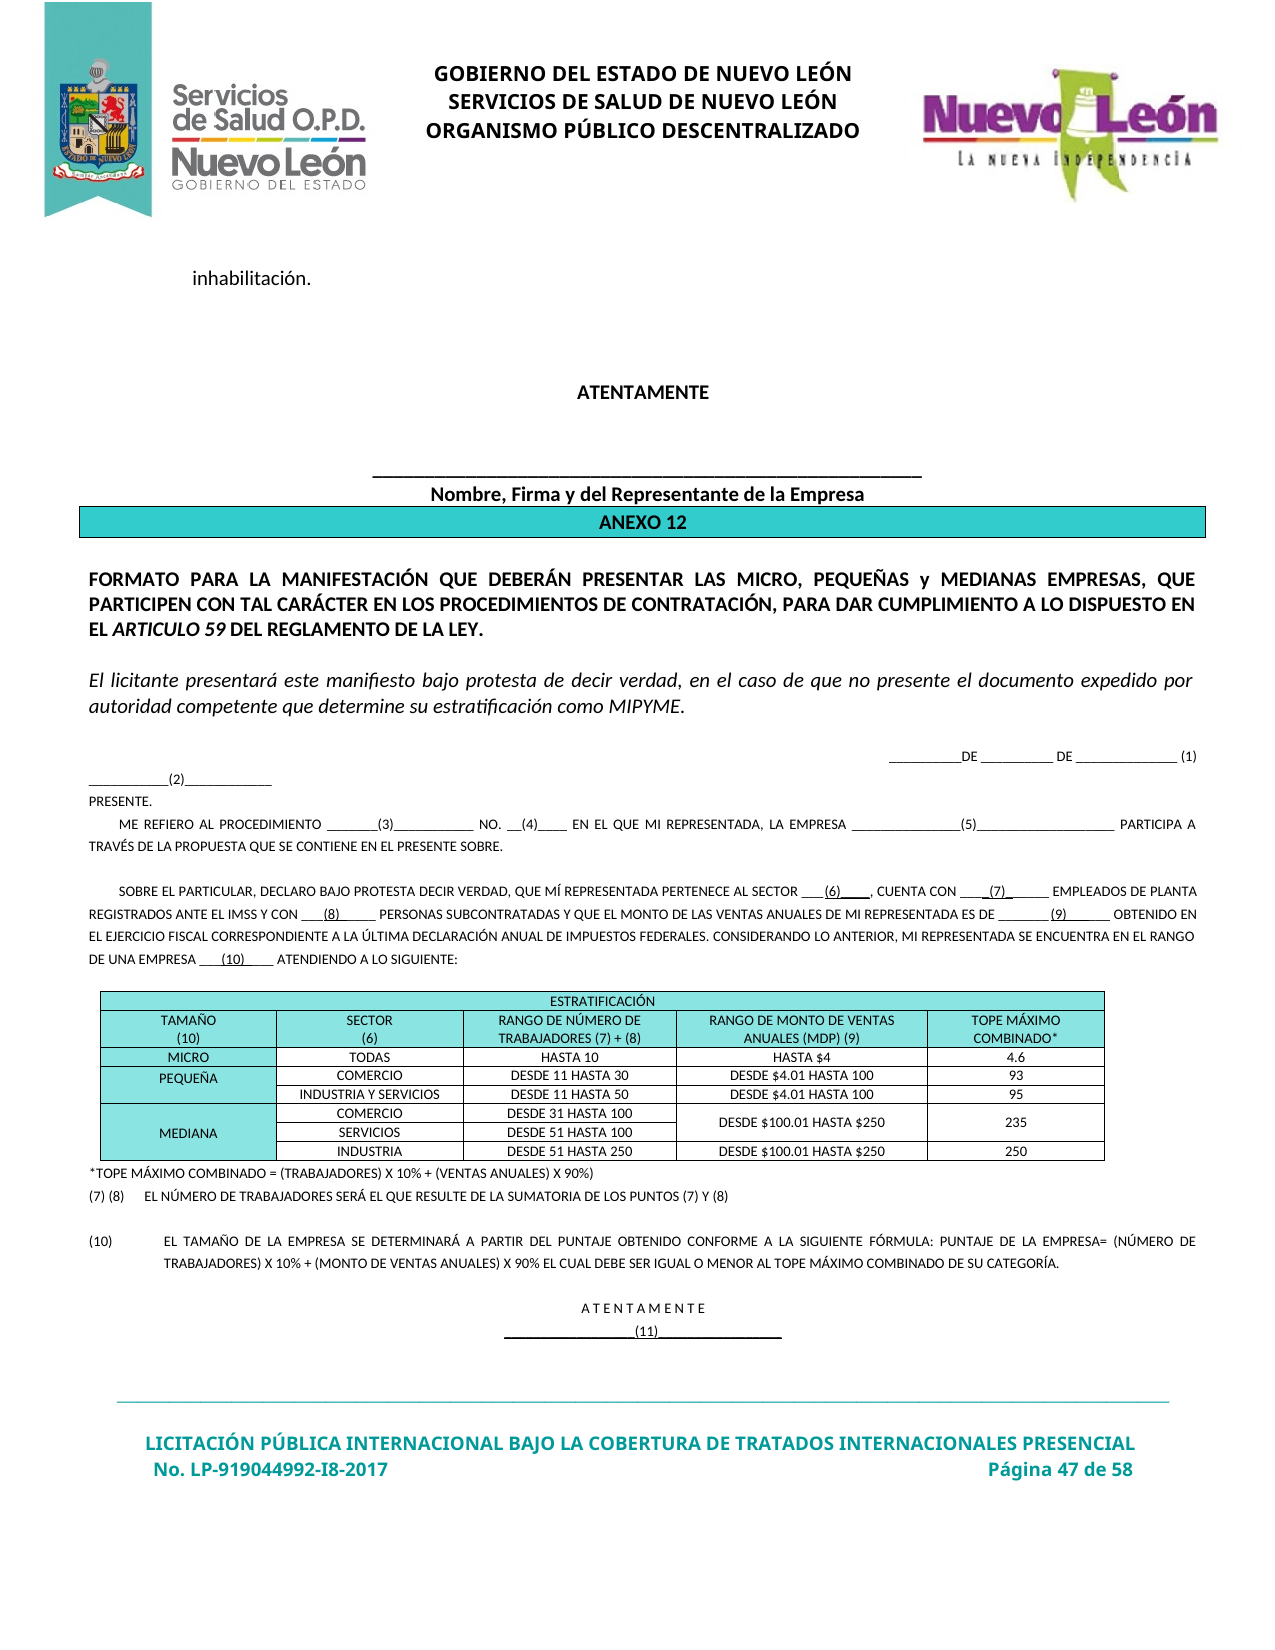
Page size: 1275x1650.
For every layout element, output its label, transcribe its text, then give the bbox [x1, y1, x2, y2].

table_cell TODAS [277, 1048, 463, 1066]
table_cell 93 [928, 1067, 1104, 1084]
text __________________(11)_________________ [89, 1318, 1197, 1341]
table_cell TOPE MÁXIMO COMBINADO* [928, 1011, 1104, 1047]
table_cell DESDE $100.01 HASTA $250 [677, 1142, 927, 1160]
text _____________________________________________________ [89, 455, 1207, 481]
table_cell SECTOR (6) [277, 1011, 463, 1047]
table_cell 4.6 [928, 1048, 1104, 1066]
list EL TAMAÑO DE LA EMPRESA SE DETERMINARÁ A PARTIR DEL PUNTAJE OBTENIDO CONFORME A LA SIGUIENTE FÓRMULA: PUNTAJE DE LA EMPRESA= (NÚMERO DE TRABAJADORES) X 10% + (MONTO DE VENTAS ANUALES) X 90% EL CUAL DEBE SER IGUAL O MENOR AL TOPE MÁXIMO COMBINADO DE SU CATEGORÍA. [89, 1228, 1197, 1273]
table_cell MEDIANA [101, 1104, 276, 1160]
text ME REFIERO AL PROCEDIMIENTO _______(3)___________ NO. __(4)____ EN EL QUE MI REPRESENTADA, LA EMPRESA _______________(5)___________________ PARTICIPA A TRAVÉS DE LA PROPUESTA QUE SE CONTIENE EN EL PRESENTE SOBRE. [89, 811, 1197, 856]
text Nombre, Firma y del Representante de la Empresa [89, 481, 1207, 506]
table_cell DESDE 11 HASTA 50 [464, 1086, 676, 1103]
table_cell HASTA 10 [464, 1048, 676, 1066]
table_cell COMERCIO [277, 1104, 463, 1122]
table_cell MICRO [101, 1048, 276, 1066]
table_cell COMERCIO [277, 1067, 463, 1084]
table_header ESTRATIFICACIÓN [101, 992, 1104, 1010]
text *TOPE MÁXIMO COMBINADO = (TRABAJADORES) X 10% + (VENTAS ANUALES) X 90%) [89, 1161, 1197, 1183]
table_cell DESDE $4.01 HASTA 100 [677, 1067, 927, 1084]
text A T E N T A M E N T E [89, 1296, 1197, 1318]
text (7) (8) EL NÚMERO DE TRABAJADORES SERÁ EL QUE RESULTE DE LA SUMATORIA DE LOS PUNTOS (7) Y (8) [89, 1183, 1197, 1206]
table_cell DESDE 51 HASTA 250 [464, 1142, 676, 1160]
text ATENTAMENTE [89, 379, 1197, 404]
table_cell TAMAÑO (10) [101, 1011, 276, 1047]
table_cell RANGO DE NÚMERO DE TRABAJADORES (7) + (8) [464, 1011, 676, 1047]
text El licitante presentará este manifiesto bajo protesta de decir verdad, en el caso de que no presente el documento expedido por autoridad competente que determine su estratificación como MIPYME. [89, 667, 1197, 718]
table_cell PEQUEÑA [101, 1067, 276, 1103]
text ___________(2)____________ PRESENTE. [89, 766, 1197, 811]
table_cell INDUSTRIA Y SERVICIOS [277, 1086, 463, 1103]
table_cell DESDE $4.01 HASTA 100 [677, 1086, 927, 1103]
table_cell HASTA $4 [677, 1048, 927, 1066]
text SOBRE EL PARTICULAR, DECLARO BAJO PROTESTA DECIR VERDAD, QUE MÍ REPRESENTADA PERTENECE AL SECTOR ___(6)____, CUENTA CON ____(7)______ EMPLEADOS DE PLANTA REGISTRADOS ANTE EL IMSS Y CON ___(8)_____ PERSONAS SUBCONTRATADAS Y QUE EL MONTO DE LAS VENTAS ANUALES DE MI REPRESENTADA ES DE _______(9)______ OBTENIDO EN EL EJERCICIO FISCAL CORRESPONDIENTE A LA ÚLTIMA DECLARACIÓN ANUAL DE IMPUESTOS FEDERALES. CONSIDERANDO LO ANTERIOR, MI REPRESENTADA SE ENCUENTRA EN EL RANGO DE UNA EMPRESA ___(10)____ ATENDIENDO A LO SIGUIENTE: [89, 879, 1197, 969]
table_cell 235 [928, 1104, 1104, 1141]
table_cell DESDE 31 HASTA 100 [464, 1104, 676, 1122]
table_cell RANGO DE MONTO DE VENTAS ANUALES (MDP) (9) [677, 1011, 927, 1047]
table_cell 250 [928, 1142, 1104, 1160]
table_cell 95 [928, 1086, 1104, 1103]
table_cell DESDE 51 HASTA 100 [464, 1123, 676, 1141]
table_cell DESDE 11 HASTA 30 [464, 1067, 676, 1084]
text __________DE __________ DE ______________ (1) [89, 744, 1197, 766]
text FORMATO PARA LA MANIFESTACIÓN QUE DEBERÁN PRESENTAR LAS MICRO, PEQUEÑAS y MEDIANAS EMPRESAS, QUE PARTICIPEN CON TAL CARÁCTER EN LOS PROCEDIMIENTOS DE CONTRATACIÓN, PARA DAR CUMPLIMIENTO A LO DISPUESTO EN EL ARTICULO 59 DEL REGLAMENTO DE LA LEY. [89, 566, 1197, 642]
table_cell INDUSTRIA [277, 1142, 463, 1160]
text ANEXO 12 [80, 507, 1205, 537]
table_cell SERVICIOS [277, 1123, 463, 1141]
table_cell DESDE $100.01 HASTA $250 [677, 1104, 927, 1141]
picture [15, 2, 1249, 229]
